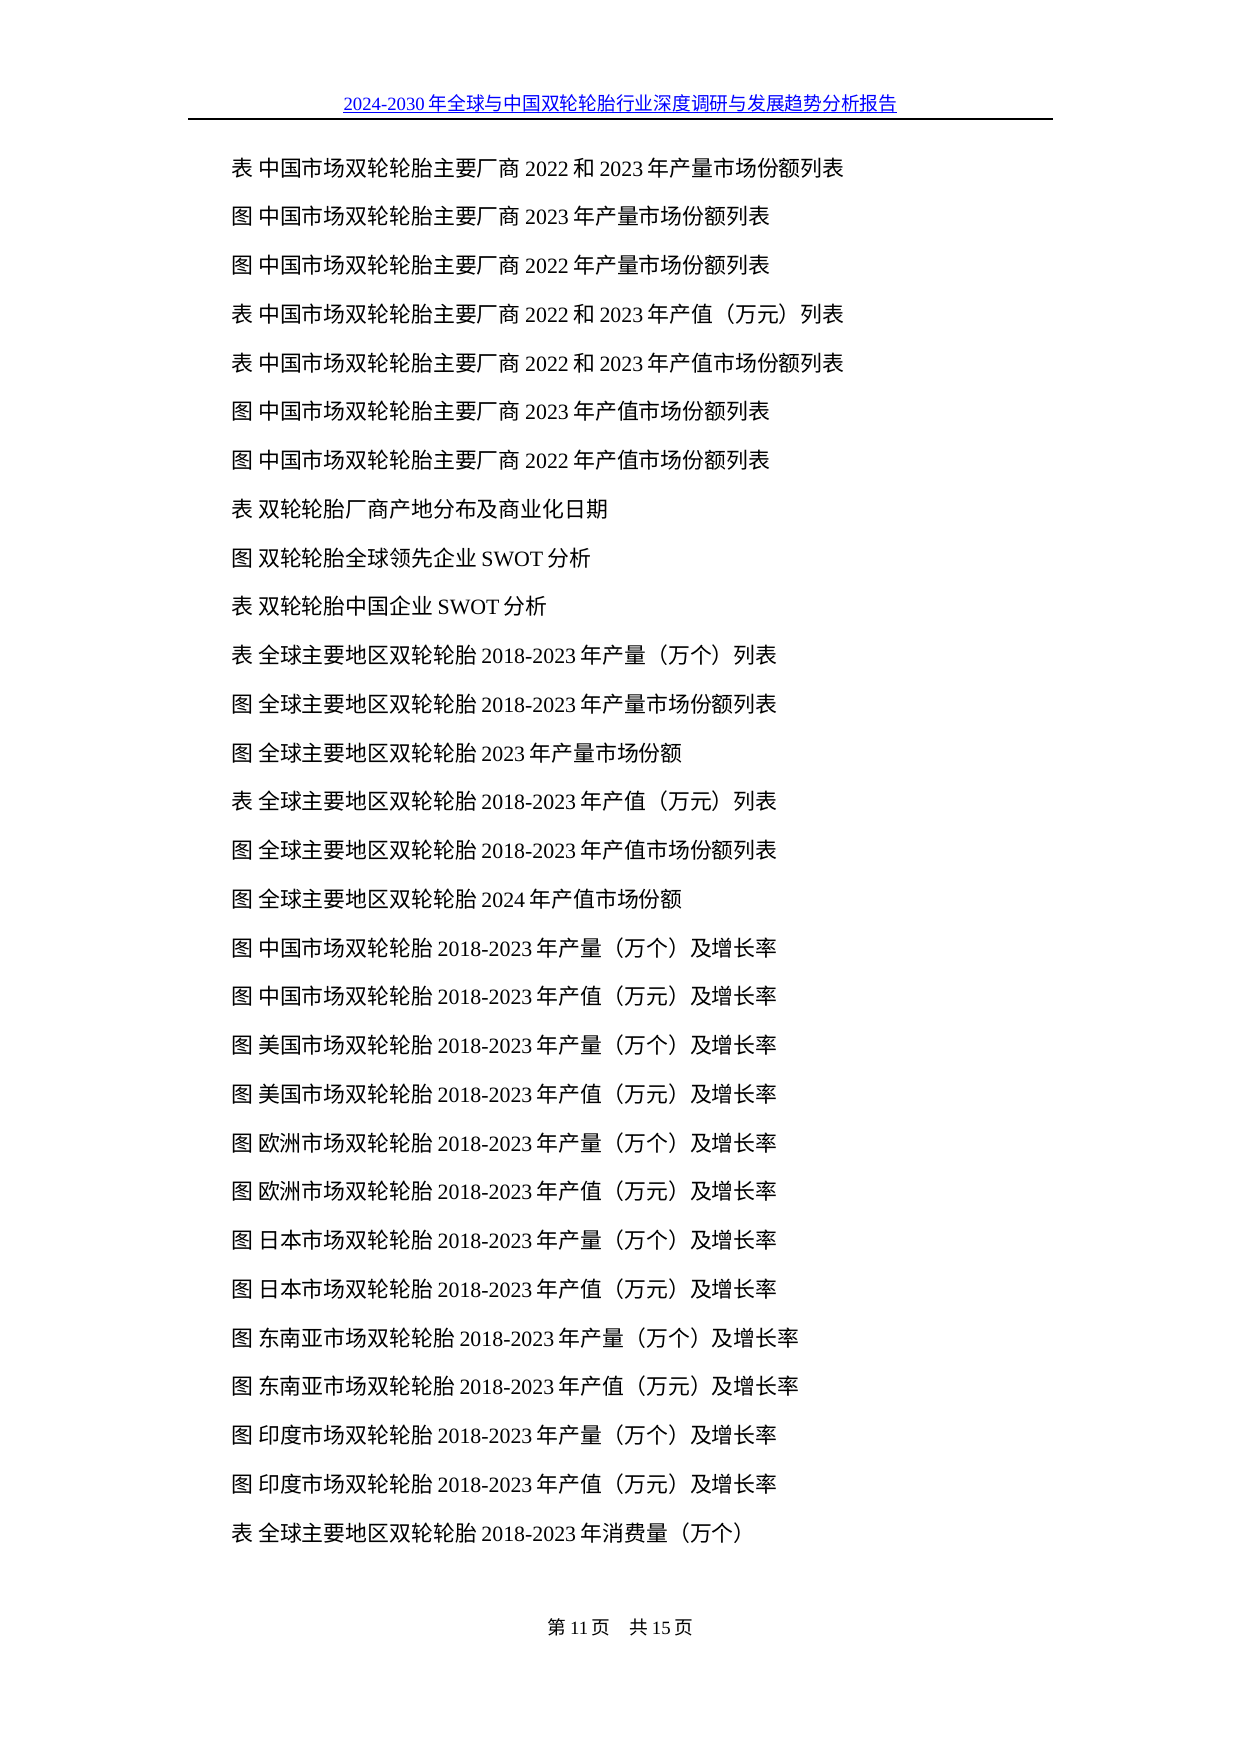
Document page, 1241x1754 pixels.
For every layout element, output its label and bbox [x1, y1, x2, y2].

text [187, 150, 1053, 1548]
